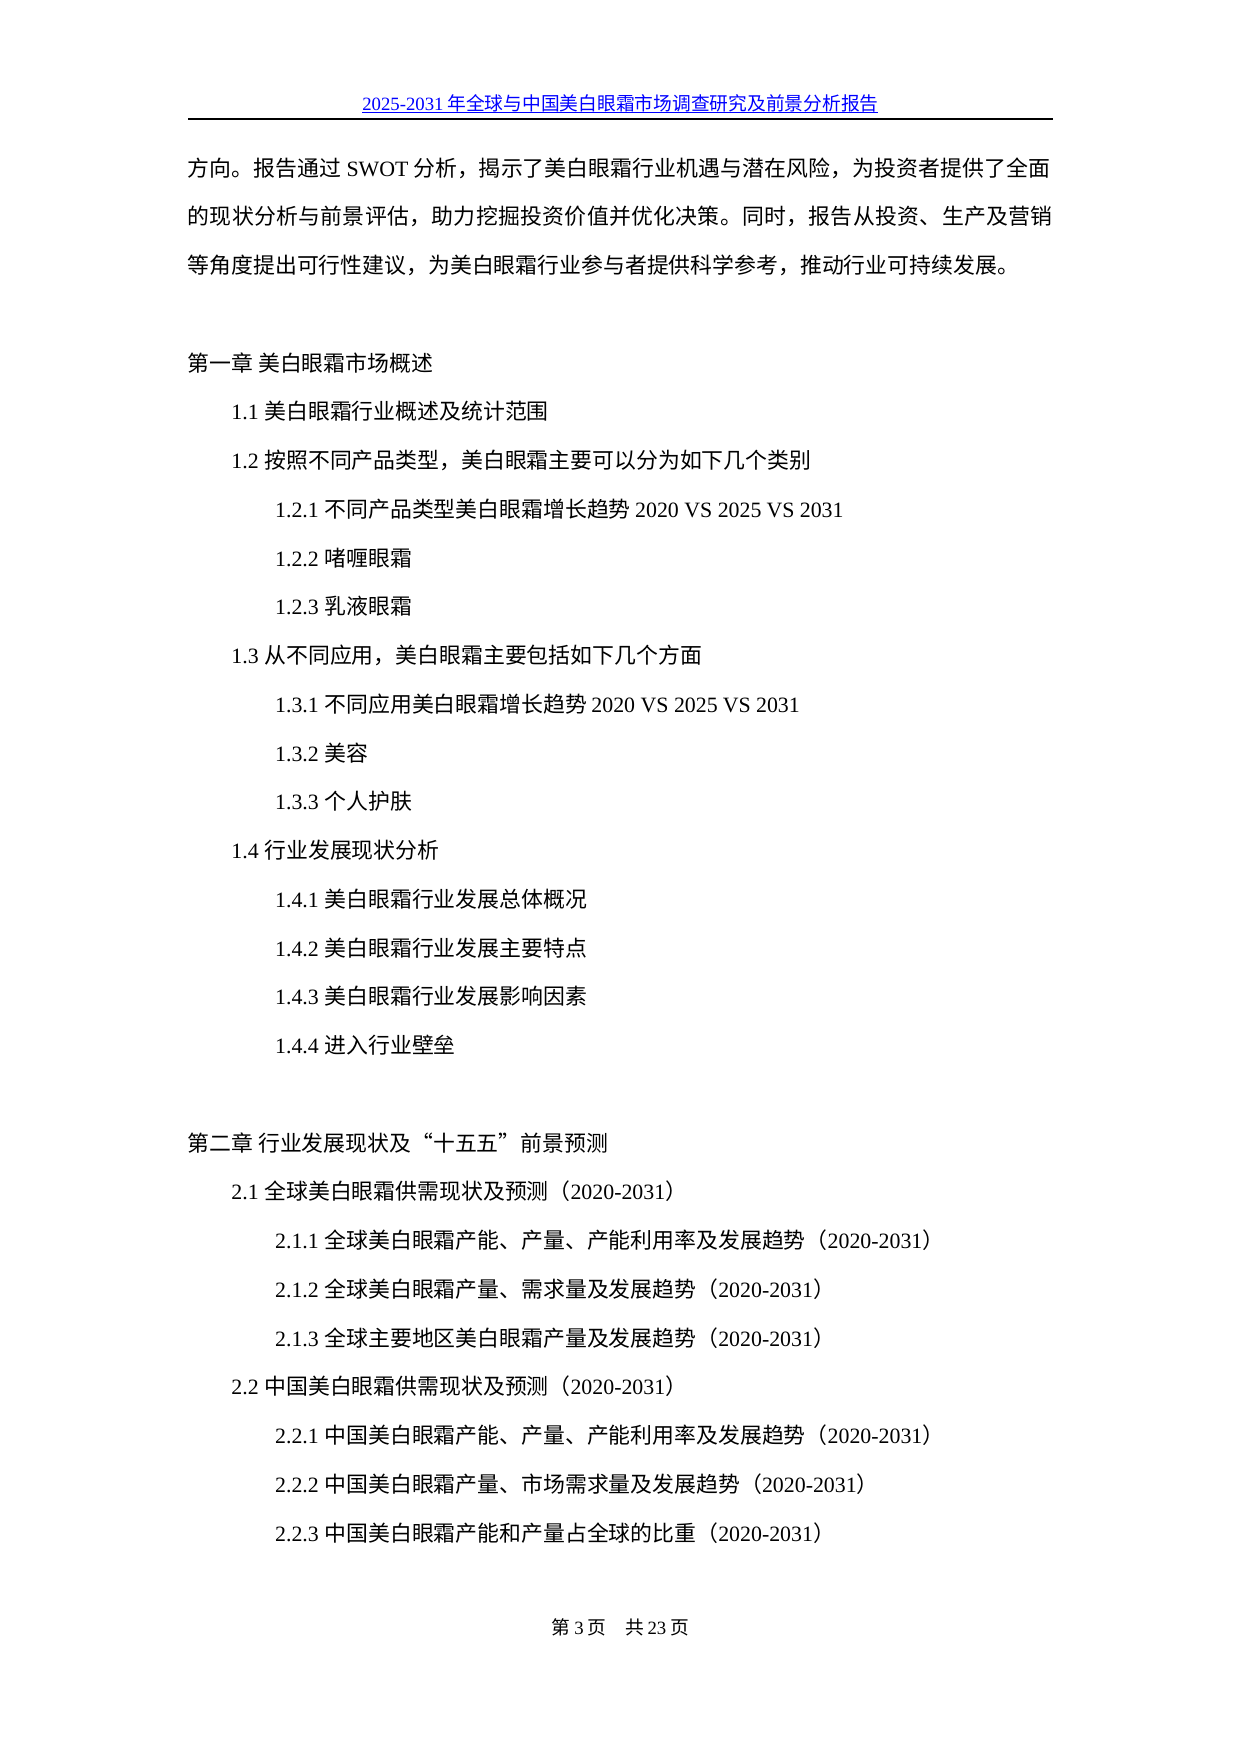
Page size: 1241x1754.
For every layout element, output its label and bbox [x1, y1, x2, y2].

text [187, 150, 1053, 1548]
